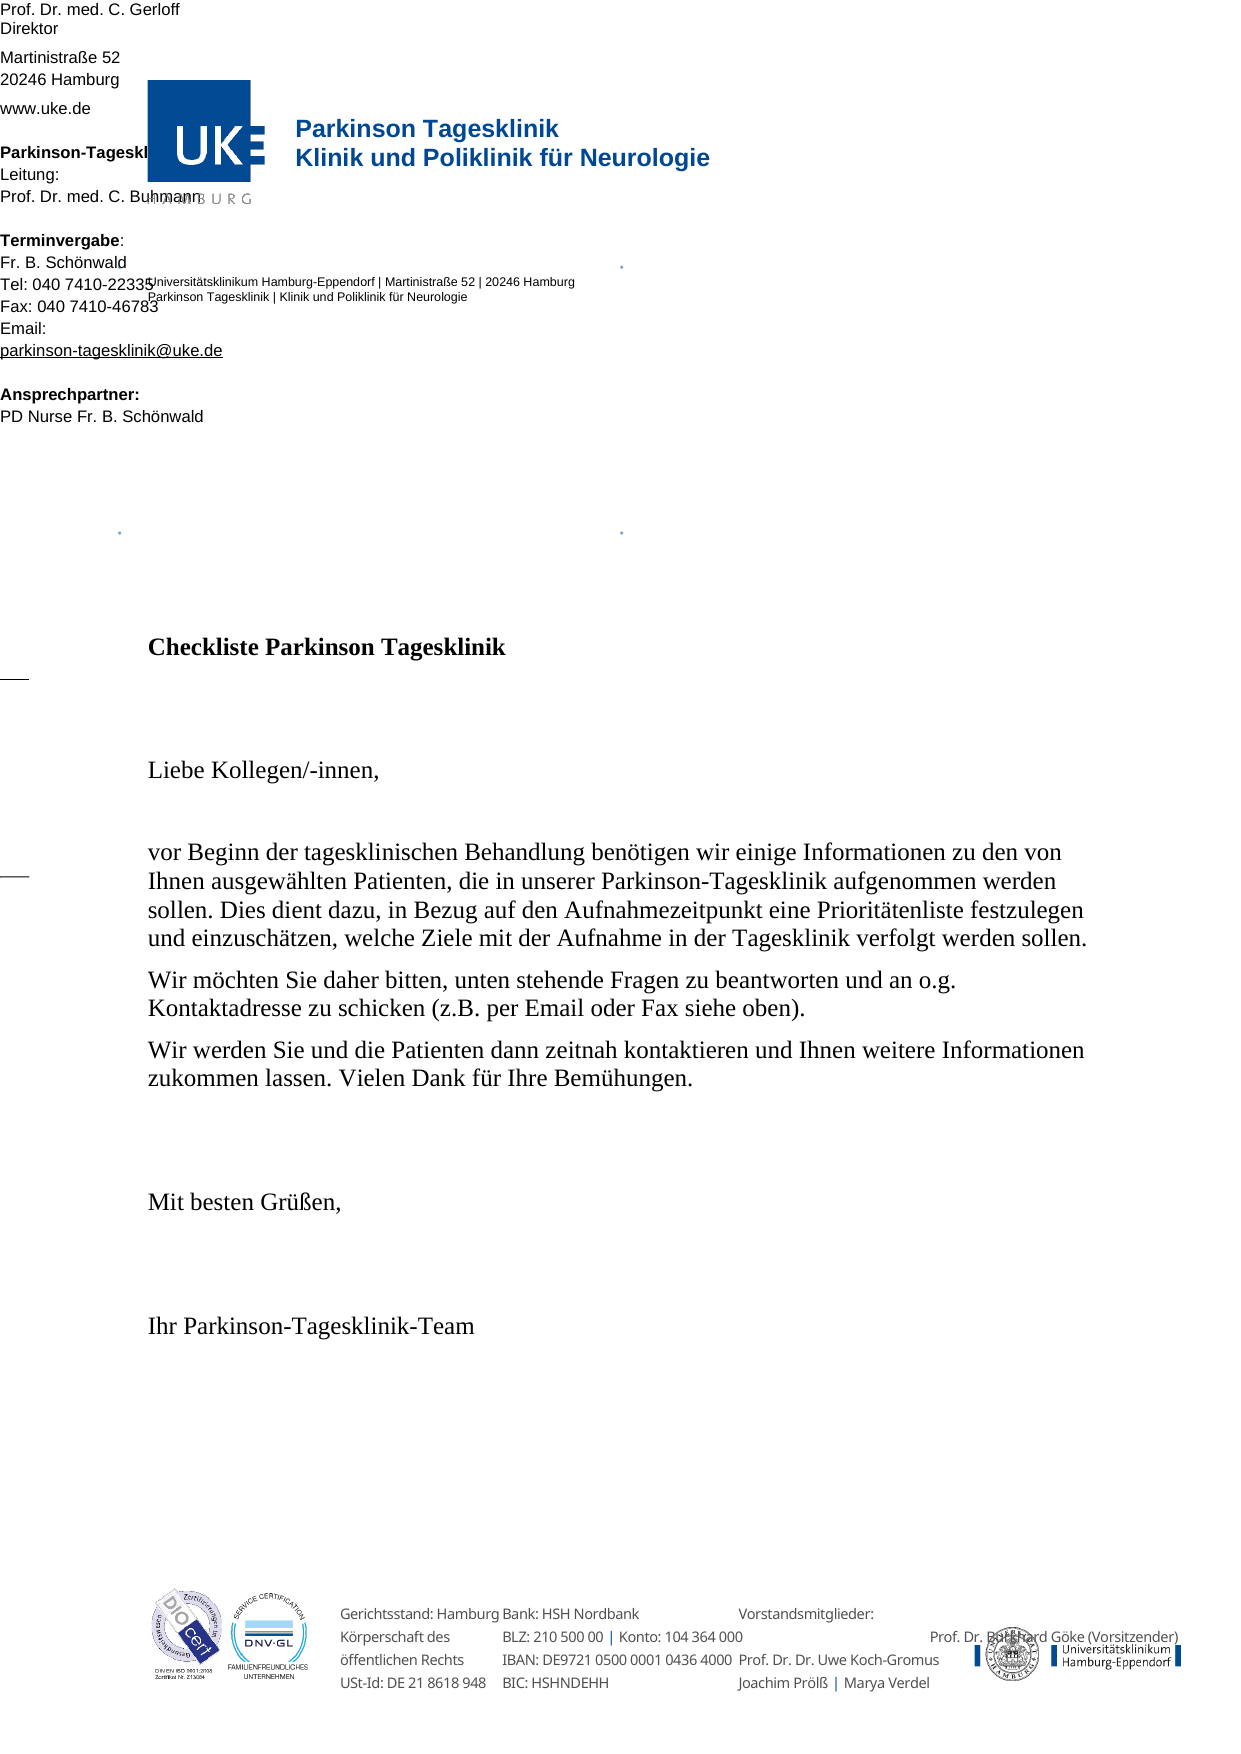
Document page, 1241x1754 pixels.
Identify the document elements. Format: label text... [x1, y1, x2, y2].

text Checkliste Parkinson Tagesklinik [148, 632, 1092, 661]
picture [974, 1627, 1181, 1681]
text Ihr Parkinson-Tagesklinik-Team [148, 1311, 1092, 1340]
text Liebe Kollegen/-innen, [148, 755, 1092, 783]
picture [228, 1593, 308, 1679]
text Wir möchten Sie daher bitten, unten stehende Fragen zu beantworten und an o.g. Kontaktadresse zu schicken (z.B. per Email oder Fax siehe oben). [148, 965, 1092, 1022]
picture [147, 80, 265, 204]
text Wir werden Sie und die Patienten dann zeitnah kontaktieren und Ihnen weitere Informationen zukommen lassen. Vielen Dank für Ihre Bemühungen. [148, 1035, 1092, 1092]
picture [151, 1588, 222, 1679]
text vor Beginn der tagesklinischen Behandlung benötigen wir einige Informationen zu den von Ihnen ausgewählten Patienten, die in unserer Parkinson-Tagesklinik aufgenommen werden sollen. Dies dient dazu, in Bezug auf den Aufnahmezeitpunkt eine Prioritätenliste festzulegen und einzuschätzen, welche Ziele mit der Aufnahme in der Tagesklinik verfolgt werden sollen. [148, 837, 1092, 952]
text Mit besten Grüßen, [148, 1187, 1092, 1216]
